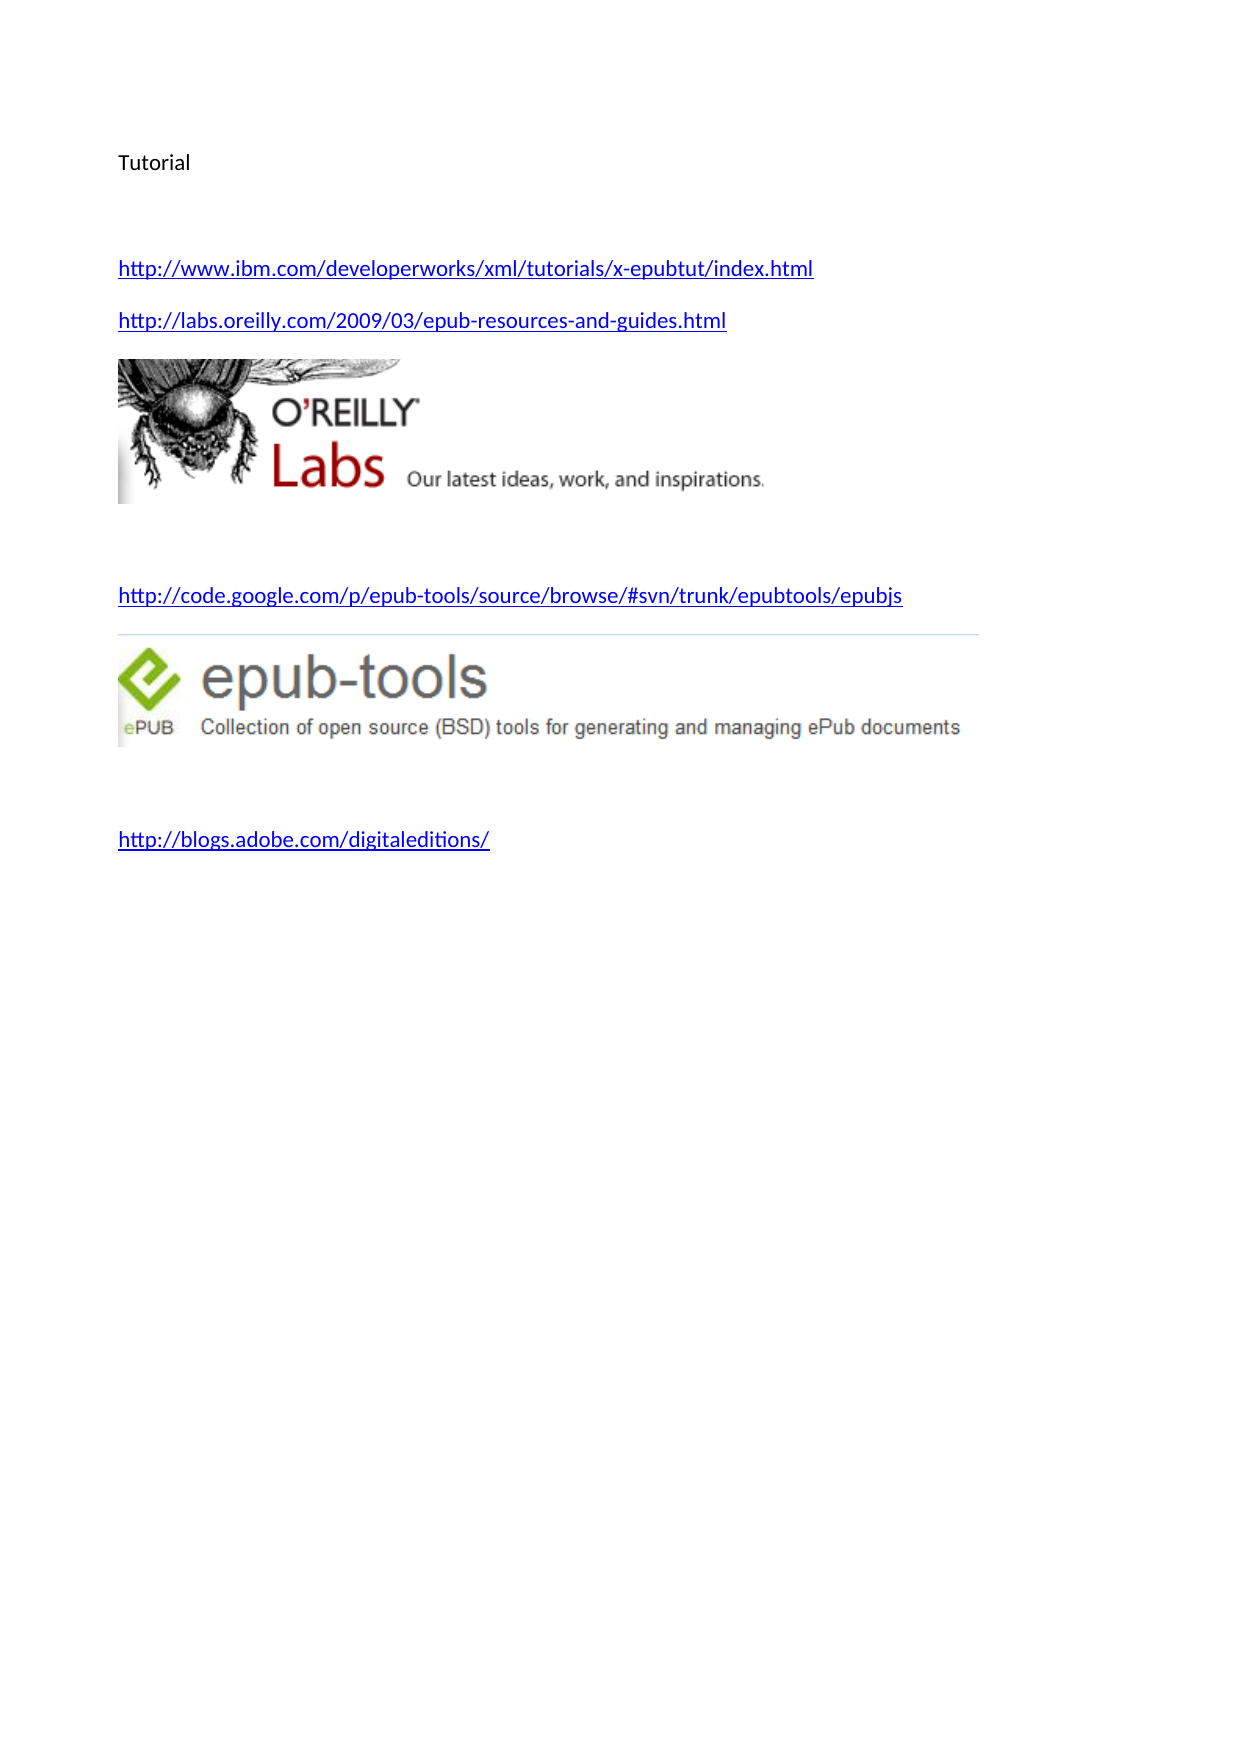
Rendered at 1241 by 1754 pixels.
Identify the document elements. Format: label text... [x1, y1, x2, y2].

text http://labs.oreilly.com/2009/03/epub-resources-and-guides.html [118, 307, 1122, 335]
text http://code.google.com/p/epub-tools/source/browse/#svn/trunk/epubtools/epubjs [118, 581, 1122, 609]
text http://blogs.adobe.com/digitaleditions/ [118, 825, 1122, 853]
text Tutorial [118, 148, 1122, 176]
picture [118, 359, 764, 504]
picture [118, 634, 979, 747]
text http://www.ibm.com/developerworks/xml/tutorials/x-epubtut/index.html [118, 254, 1122, 282]
